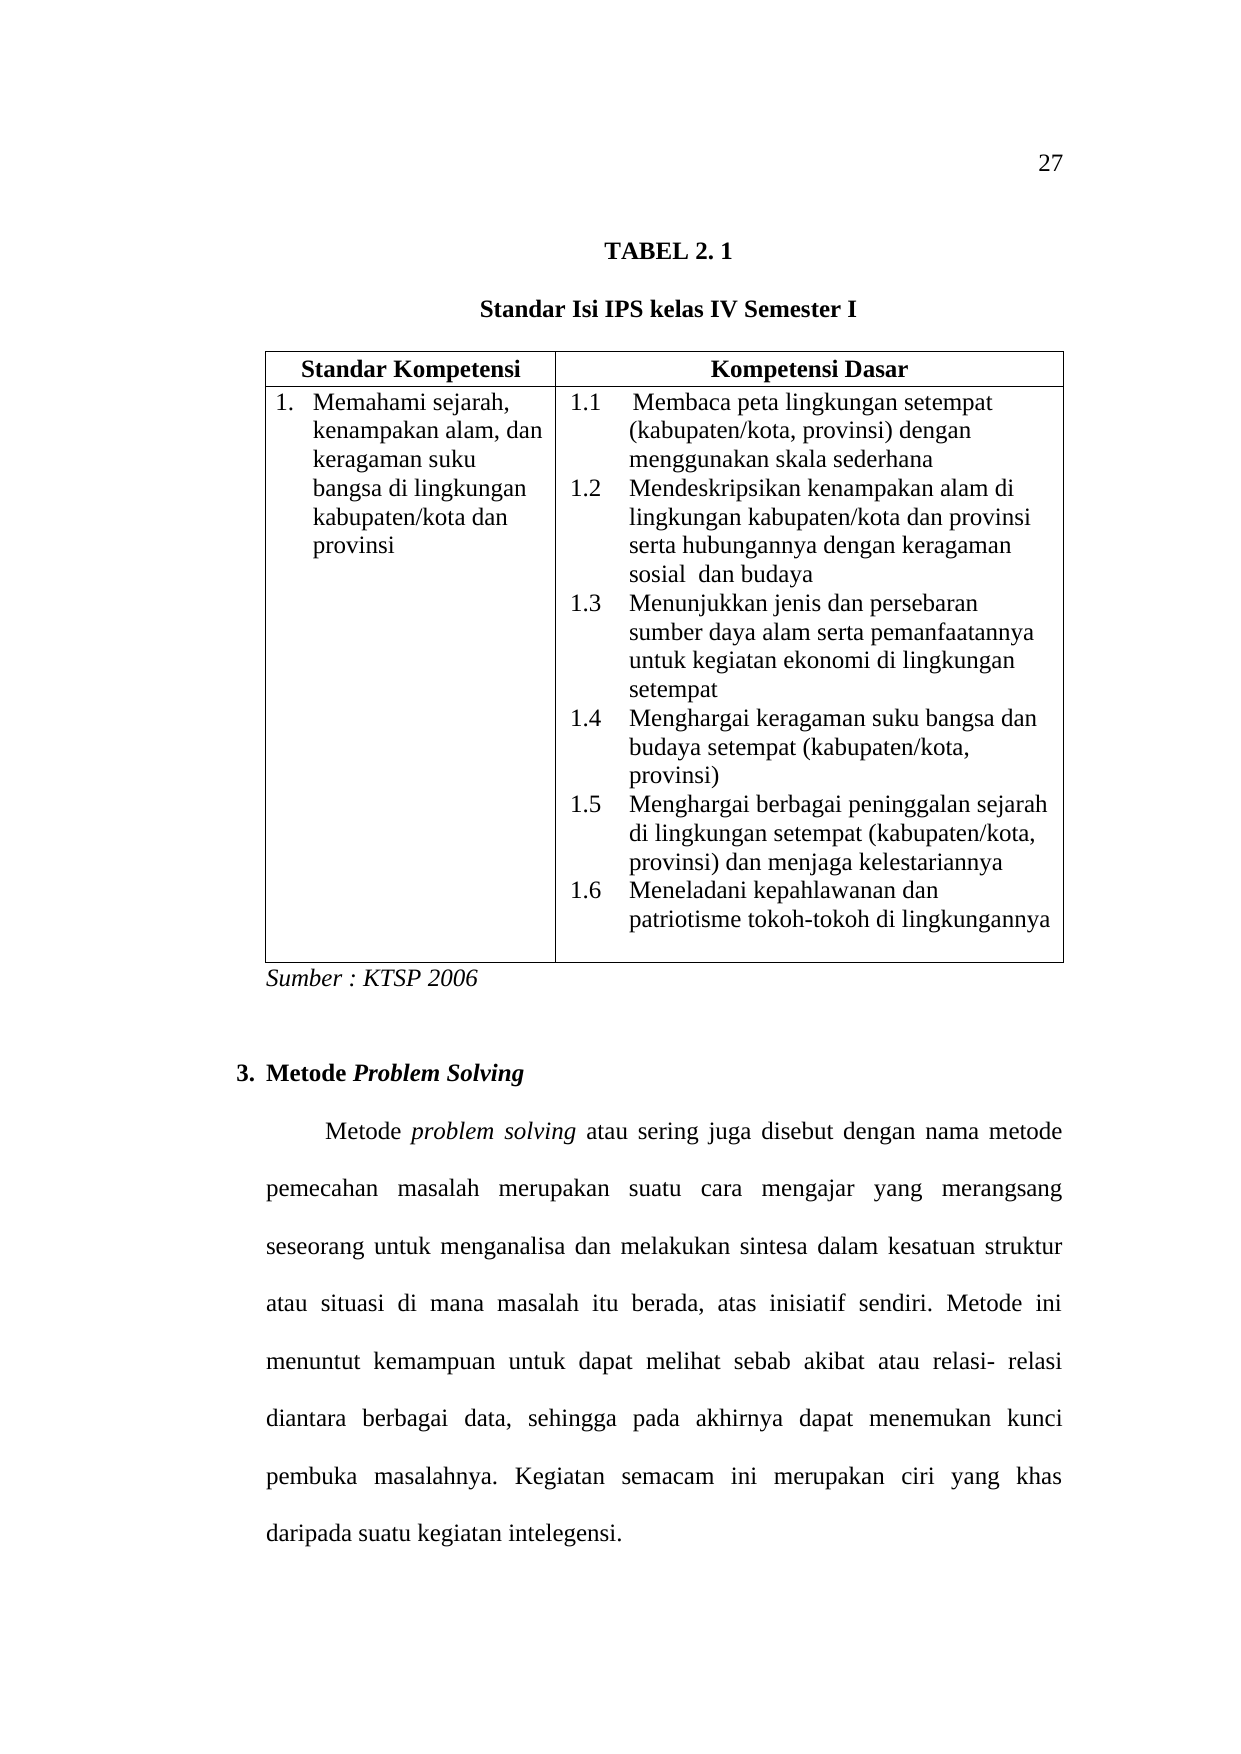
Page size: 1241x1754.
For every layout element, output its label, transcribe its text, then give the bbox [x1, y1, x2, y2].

list Metode Problem Solving [236, 1058, 1063, 1087]
table_header Standar Kompetensi [266, 352, 555, 386]
text Standar Isi IPS kelas IV Semester I [274, 294, 1063, 322]
table_cell 1.1 Membaca peta lingkungan setempat (kabupaten/kota, provinsi) dengan menggunakan skala sederhana Mendeskripsikan kenampakan alam di lingkungan kabupaten/kota dan provinsi serta hubungannya dengan keragaman sosial dan budaya Menunjukkan jenis dan persebaran sumber daya alam serta pemanfaatannya untuk kegiatan ekonomi di lingkungan setempat Menghargai keragaman suku bangsa dan budaya setempat (kabupaten/kota, provinsi) Menghargai berbagai peninggalan sejarah di lingkungan setempat (kabupaten/kota, provinsi) dan menjaga kelestariannya Meneladani kepahlawanan dan patriotisme tokoh-tokoh di lingkungannya [556, 387, 1063, 962]
text Metode problem solving atau sering juga disebut dengan nama metode pemecahan masalah merupakan suatu cara mengajar yang merangsang seseorang untuk menganalisa dan melakukan sintesa dalam kesatuan struktur atau situasi di mana masalah itu berada, atas inisiatif sendiri. Metode ini menuntut kemampuan untuk dapat melihat sebab akibat atau relasi- relasi diantara berbagai data, sehingga pada akhirnya dapat menemukan kunci pembuka masalahnya. Kegiatan semacam ini merupakan ciri yang khas daripada suatu kegiatan intelegensi. [266, 1116, 1063, 1547]
text TABEL 2. 1 [274, 236, 1063, 265]
table_cell Memahami sejarah, kenampakan alam, dan keragaman suku bangsa di lingkungan kabupaten/kota dan provinsi [266, 387, 555, 962]
table_header Kompetensi Dasar [556, 352, 1063, 386]
text Sumber : KTSP 2006 [251, 963, 1063, 991]
